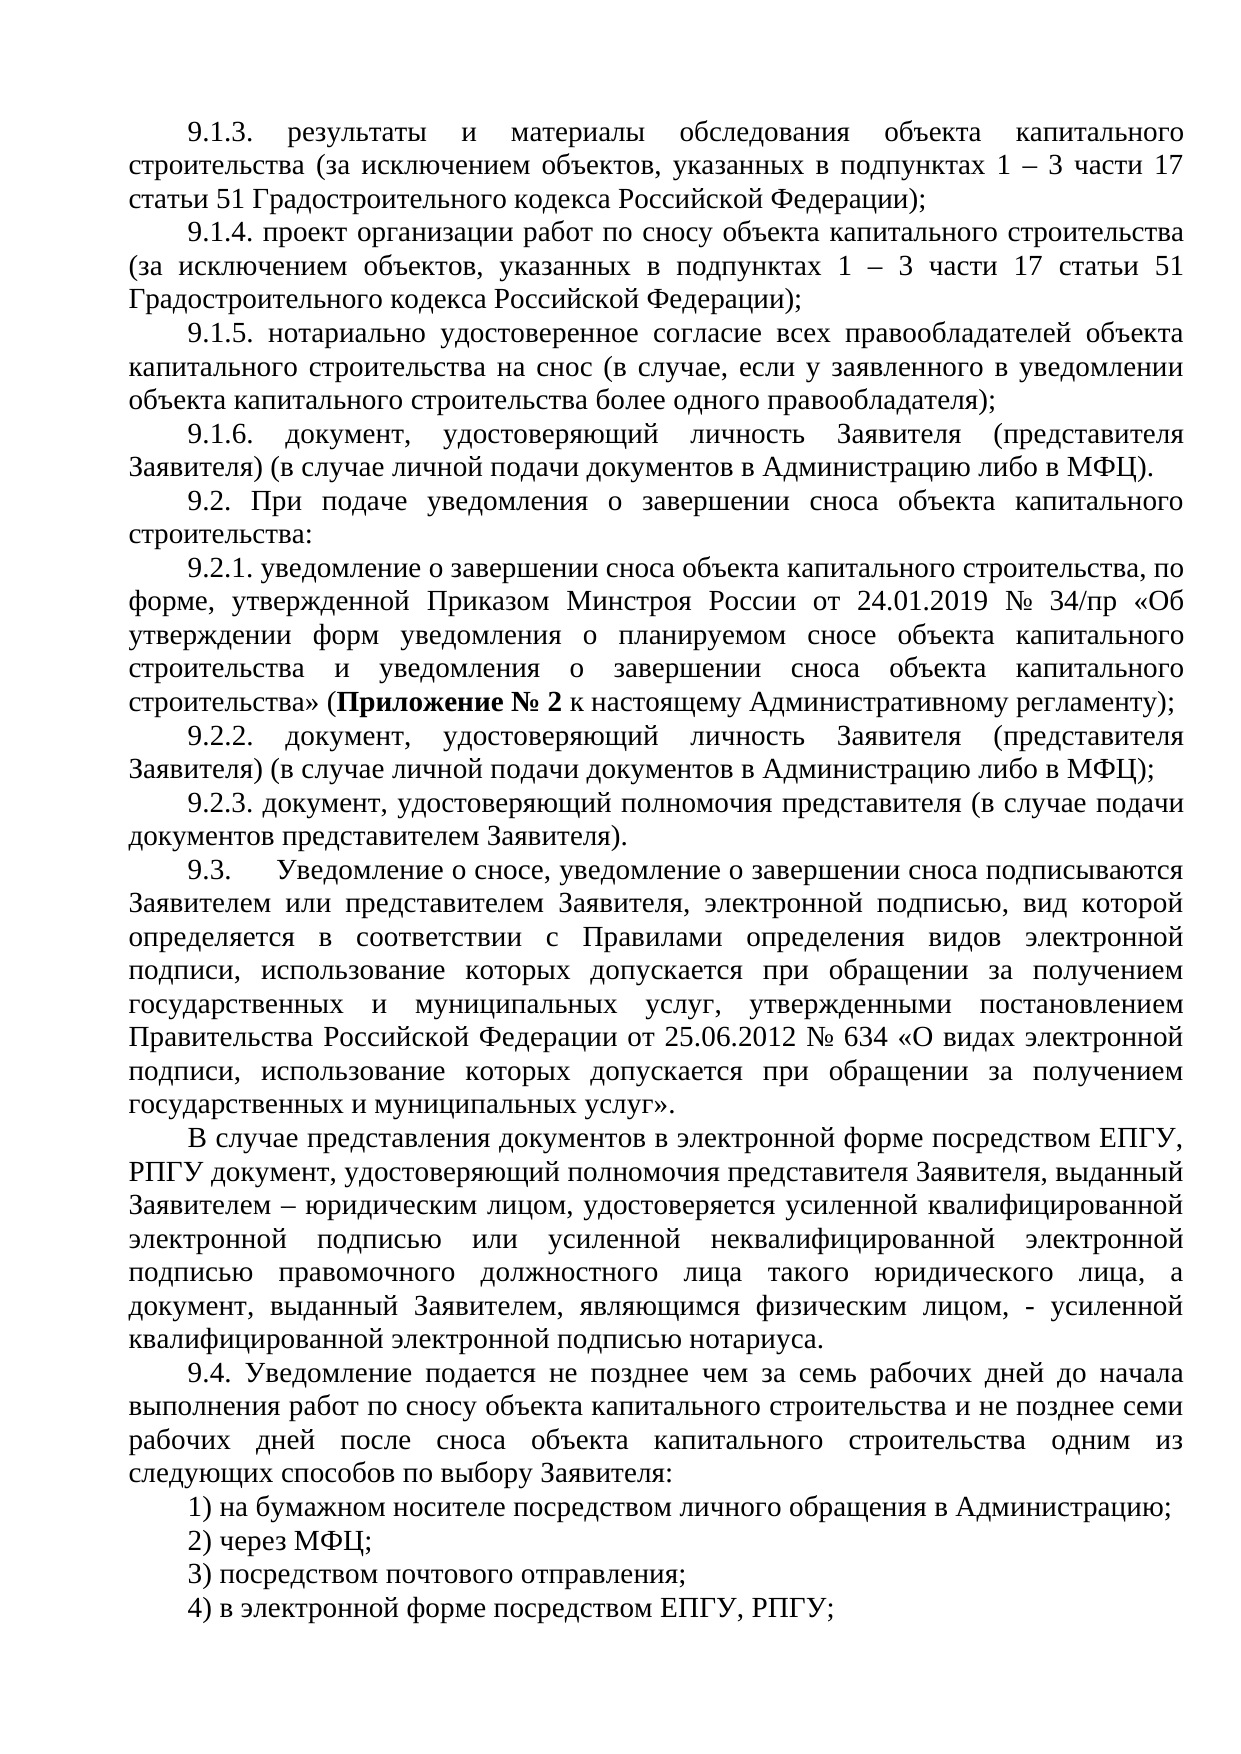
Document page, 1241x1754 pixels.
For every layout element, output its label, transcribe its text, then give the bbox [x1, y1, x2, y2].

text 9.3. Уведомление о сносе, уведомление о завершении сноса подписываются Заявителем или представителем Заявителя, электронной подписью, вид которой определяется в соответствии с Правилами определения видов электронной подписи, использование которых допускается при обращении за получением государственных и муниципальных услуг, утвержденными постановлением Правительства Российской Федерации от 25.06.2012 № 634 «О видах электронной подписи, использование которых допускается при обращении за получением государственных и муниципальных услуг». [128, 852, 1185, 1120]
text 4) в электронной форме посредством ЕПГУ, РПГУ; [128, 1590, 1185, 1623]
text В случае представления документов в электронной форме посредством ЕПГУ, РПГУ документ, удостоверяющий полномочия представителя Заявителя, выданный Заявителем – юридическим лицом, удостоверяется усиленной квалифицированной электронной подписью или усиленной неквалифицированной электронной подписью правомочного должностного лица такого юридического лица, а документ, выданный Заявителем, являющимся физическим лицом, - усиленной квалифицированной электронной подписью нотариуса. [128, 1120, 1185, 1355]
text 9.2. При подаче уведомления о завершении сноса объекта капитального строительства: [128, 483, 1185, 550]
text 2) через МФЦ; [128, 1523, 1185, 1556]
text 9.1.6. документ, удостоверяющий личность Заявителя (представителя Заявителя) (в случае личной подачи документов в Администрацию либо в МФЦ). [128, 416, 1185, 483]
text 9.4. Уведомление подается не позднее чем за семь рабочих дней до начала выполнения работ по сносу объекта капитального строительства и не позднее семи рабочих дней после сноса объекта капитального строительства одним из следующих способов по выбору Заявителя: [128, 1355, 1185, 1489]
text 9.2.1. уведомление о завершении сноса объекта капитального строительства, по форме, утвержденной Приказом Минстроя России от 24.01.2019 № 34/пр «Об утверждении форм уведомления о планируемом сносе объекта капитального строительства и уведомления о завершении сноса объекта капитального строительства» (Приложение № 2 к настоящему Административному регламенту); [128, 550, 1185, 718]
text 3) посредством почтового отправления; [128, 1556, 1185, 1590]
text 9.1.3. результаты и материалы обследования объекта капитального строительства (за исключением объектов, указанных в подпунктах 1 – 3 части 17 статьи 51 Градостроительного кодекса Российской Федерации); [128, 114, 1185, 214]
text 9.2.2. документ, удостоверяющий личность Заявителя (представителя Заявителя) (в случае личной подачи документов в Администрацию либо в МФЦ); [128, 718, 1185, 785]
text 9.1.4. проект организации работ по сносу объекта капитального строительства (за исключением объектов, указанных в подпунктах 1 – 3 части 17 статьи 51 Градостроительного кодекса Российской Федерации); [128, 214, 1185, 315]
text 1) на бумажном носителе посредством личного обращения в Администрацию; [128, 1489, 1185, 1523]
text 9.2.3. документ, удостоверяющий полномочия представителя (в случае подачи документов представителем Заявителя). [128, 785, 1185, 852]
text 9.1.5. нотариально удостоверенное согласие всех правообладателей объекта капитального строительства на снос (в случае, если у заявленного в уведомлении объекта капитального строительства более одного правообладателя); [128, 315, 1185, 416]
